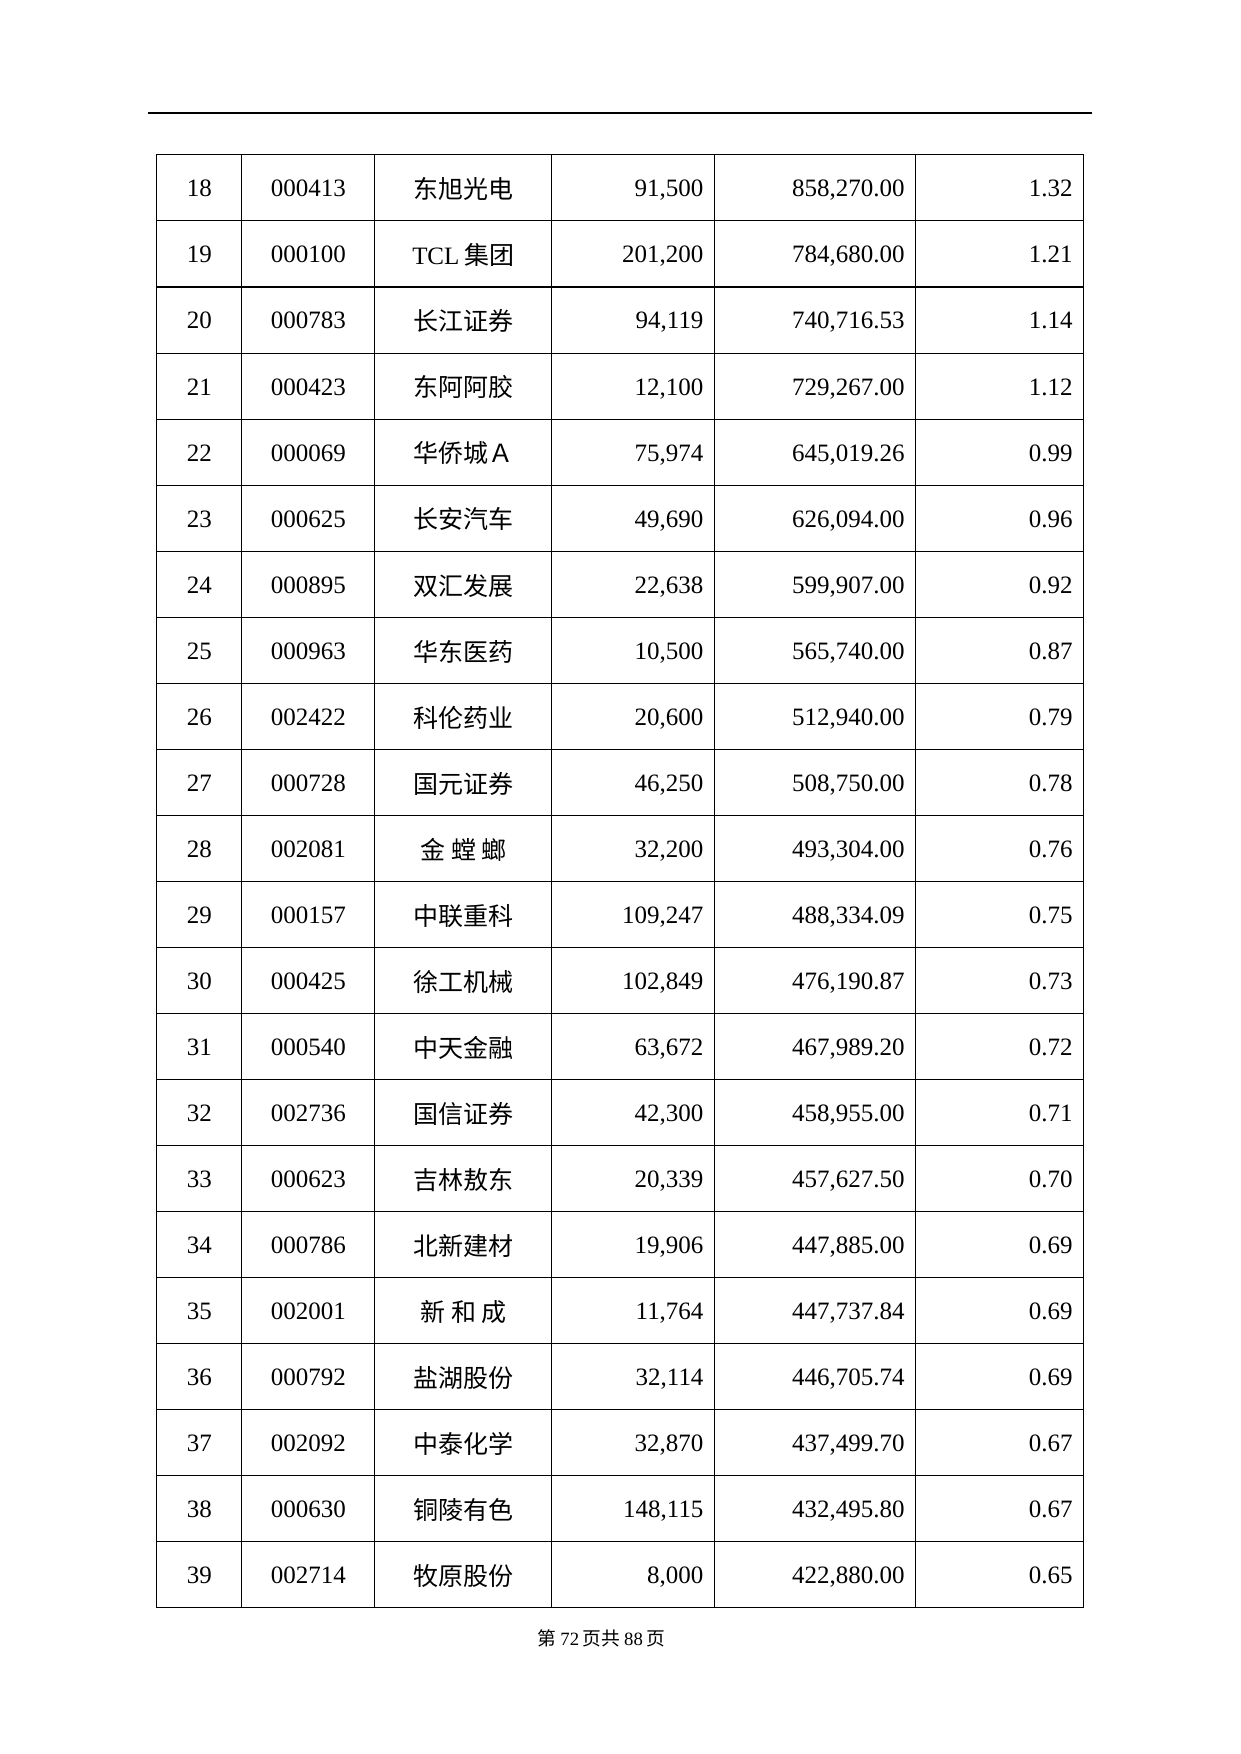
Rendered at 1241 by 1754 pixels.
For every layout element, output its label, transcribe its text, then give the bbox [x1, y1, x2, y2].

table_cell 8,000 [552, 1542, 714, 1607]
table_cell 38 [157, 1476, 241, 1541]
table_cell 1.12 [916, 354, 1083, 418]
table_cell 30 [157, 948, 241, 1013]
table_cell 446,705.74 [715, 1344, 915, 1409]
table_cell 22,638 [552, 552, 714, 617]
table_cell 中泰化学 [375, 1410, 551, 1475]
table_cell 19 [157, 221, 241, 286]
table_cell 铜陵有色 [375, 1476, 551, 1541]
table_cell 20 [157, 288, 241, 352]
table_cell 000728 [242, 750, 374, 815]
table_cell 20,600 [552, 684, 714, 749]
table_cell 科伦药业 [375, 684, 551, 749]
table_cell 1.21 [916, 221, 1083, 286]
table_cell 447,885.00 [715, 1212, 915, 1277]
table_cell 牧原股份 [375, 1542, 551, 1607]
table_cell 49,690 [552, 486, 714, 551]
table_cell 26 [157, 684, 241, 749]
table_cell 32,114 [552, 1344, 714, 1409]
table_cell 46,250 [552, 750, 714, 815]
table_cell 32 [157, 1080, 241, 1145]
table_cell 002714 [242, 1542, 374, 1607]
table_cell 002092 [242, 1410, 374, 1475]
table_cell 000792 [242, 1344, 374, 1409]
table_cell 488,334.09 [715, 882, 915, 947]
table_cell 12,100 [552, 354, 714, 418]
table_cell 000783 [242, 288, 374, 352]
table_cell 002001 [242, 1278, 374, 1343]
table_cell 华东医药 [375, 618, 551, 683]
table_cell 0.71 [916, 1080, 1083, 1145]
table_cell 94,119 [552, 288, 714, 352]
table_cell 北新建材 [375, 1212, 551, 1277]
table_cell 22 [157, 420, 241, 484]
table_cell 75,974 [552, 420, 714, 484]
table_cell 0.75 [916, 882, 1083, 947]
table_cell 740,716.53 [715, 288, 915, 352]
table_cell 109,247 [552, 882, 714, 947]
table_cell 512,940.00 [715, 684, 915, 749]
table_cell 东阿阿胶 [375, 354, 551, 418]
table_cell 34 [157, 1212, 241, 1277]
table_cell 新 和 成 [375, 1278, 551, 1343]
table_cell 467,989.20 [715, 1014, 915, 1079]
table_cell 32,200 [552, 816, 714, 881]
table_cell 盐湖股份 [375, 1344, 551, 1409]
table_cell 21 [157, 354, 241, 418]
table_cell 42,300 [552, 1080, 714, 1145]
table_cell 493,304.00 [715, 816, 915, 881]
table_cell 0.73 [916, 948, 1083, 1013]
table_cell 000963 [242, 618, 374, 683]
table_cell 0.65 [916, 1542, 1083, 1607]
table_cell TCL 集团 [375, 221, 551, 286]
table_cell 1.14 [916, 288, 1083, 352]
table_cell 626,094.00 [715, 486, 915, 551]
table_cell 0.70 [916, 1146, 1083, 1211]
table_cell 858,270.00 [715, 155, 915, 220]
table_cell 0.72 [916, 1014, 1083, 1079]
table_cell 0.69 [916, 1212, 1083, 1277]
table_cell 1.32 [916, 155, 1083, 220]
table_cell 002081 [242, 816, 374, 881]
table_cell 457,627.50 [715, 1146, 915, 1211]
table_cell 金 螳 螂 [375, 816, 551, 881]
table_cell 000623 [242, 1146, 374, 1211]
table_cell 0.67 [916, 1476, 1083, 1541]
table_cell 10,500 [552, 618, 714, 683]
table_cell 25 [157, 618, 241, 683]
table_cell 吉林敖东 [375, 1146, 551, 1211]
table_cell 33 [157, 1146, 241, 1211]
table_cell 000540 [242, 1014, 374, 1079]
table_cell 华侨城Ａ [375, 420, 551, 484]
table_cell 双汇发展 [375, 552, 551, 617]
table_cell 32,870 [552, 1410, 714, 1475]
table_cell 63,672 [552, 1014, 714, 1079]
table_cell 422,880.00 [715, 1542, 915, 1607]
table_cell 000786 [242, 1212, 374, 1277]
table_cell 27 [157, 750, 241, 815]
table_cell 458,955.00 [715, 1080, 915, 1145]
table_cell 000423 [242, 354, 374, 418]
table_cell 28 [157, 816, 241, 881]
table_cell 中联重科 [375, 882, 551, 947]
table_cell 18 [157, 155, 241, 220]
table_cell 0.99 [916, 420, 1083, 484]
table_cell 37 [157, 1410, 241, 1475]
table_cell 002422 [242, 684, 374, 749]
table_cell 000069 [242, 420, 374, 484]
table_cell 784,680.00 [715, 221, 915, 286]
table_cell 39 [157, 1542, 241, 1607]
table_cell 000630 [242, 1476, 374, 1541]
table_cell 0.67 [916, 1410, 1083, 1475]
table_cell 徐工机械 [375, 948, 551, 1013]
table_cell 148,115 [552, 1476, 714, 1541]
table_cell 000100 [242, 221, 374, 286]
table_cell 0.69 [916, 1344, 1083, 1409]
table_cell 11,764 [552, 1278, 714, 1343]
table_cell 0.76 [916, 816, 1083, 881]
table_cell 23 [157, 486, 241, 551]
table_cell 002736 [242, 1080, 374, 1145]
table_cell 中天金融 [375, 1014, 551, 1079]
table_cell 国元证券 [375, 750, 551, 815]
table_cell 000413 [242, 155, 374, 220]
table_cell 19,906 [552, 1212, 714, 1277]
table_cell 000625 [242, 486, 374, 551]
table_cell 000425 [242, 948, 374, 1013]
table_cell 国信证券 [375, 1080, 551, 1145]
table_cell 599,907.00 [715, 552, 915, 617]
table_cell 35 [157, 1278, 241, 1343]
table_cell 0.78 [916, 750, 1083, 815]
table_cell 91,500 [552, 155, 714, 220]
table_cell 102,849 [552, 948, 714, 1013]
table_cell 长安汽车 [375, 486, 551, 551]
table_cell 000895 [242, 552, 374, 617]
table_cell 432,495.80 [715, 1476, 915, 1541]
table_cell 729,267.00 [715, 354, 915, 418]
table_cell 000157 [242, 882, 374, 947]
table_cell 36 [157, 1344, 241, 1409]
table_cell 东旭光电 [375, 155, 551, 220]
table_cell 565,740.00 [715, 618, 915, 683]
table_cell 645,019.26 [715, 420, 915, 484]
table_cell 0.87 [916, 618, 1083, 683]
table_cell 508,750.00 [715, 750, 915, 815]
table_cell 29 [157, 882, 241, 947]
table_cell 437,499.70 [715, 1410, 915, 1475]
table_cell 0.69 [916, 1278, 1083, 1343]
table_cell 0.96 [916, 486, 1083, 551]
table_cell 447,737.84 [715, 1278, 915, 1343]
table_cell 长江证券 [375, 288, 551, 352]
table_cell 24 [157, 552, 241, 617]
table_cell 20,339 [552, 1146, 714, 1211]
table_cell 476,190.87 [715, 948, 915, 1013]
table_cell 201,200 [552, 221, 714, 286]
table_cell 0.92 [916, 552, 1083, 617]
table_cell 31 [157, 1014, 241, 1079]
table_cell 0.79 [916, 684, 1083, 749]
